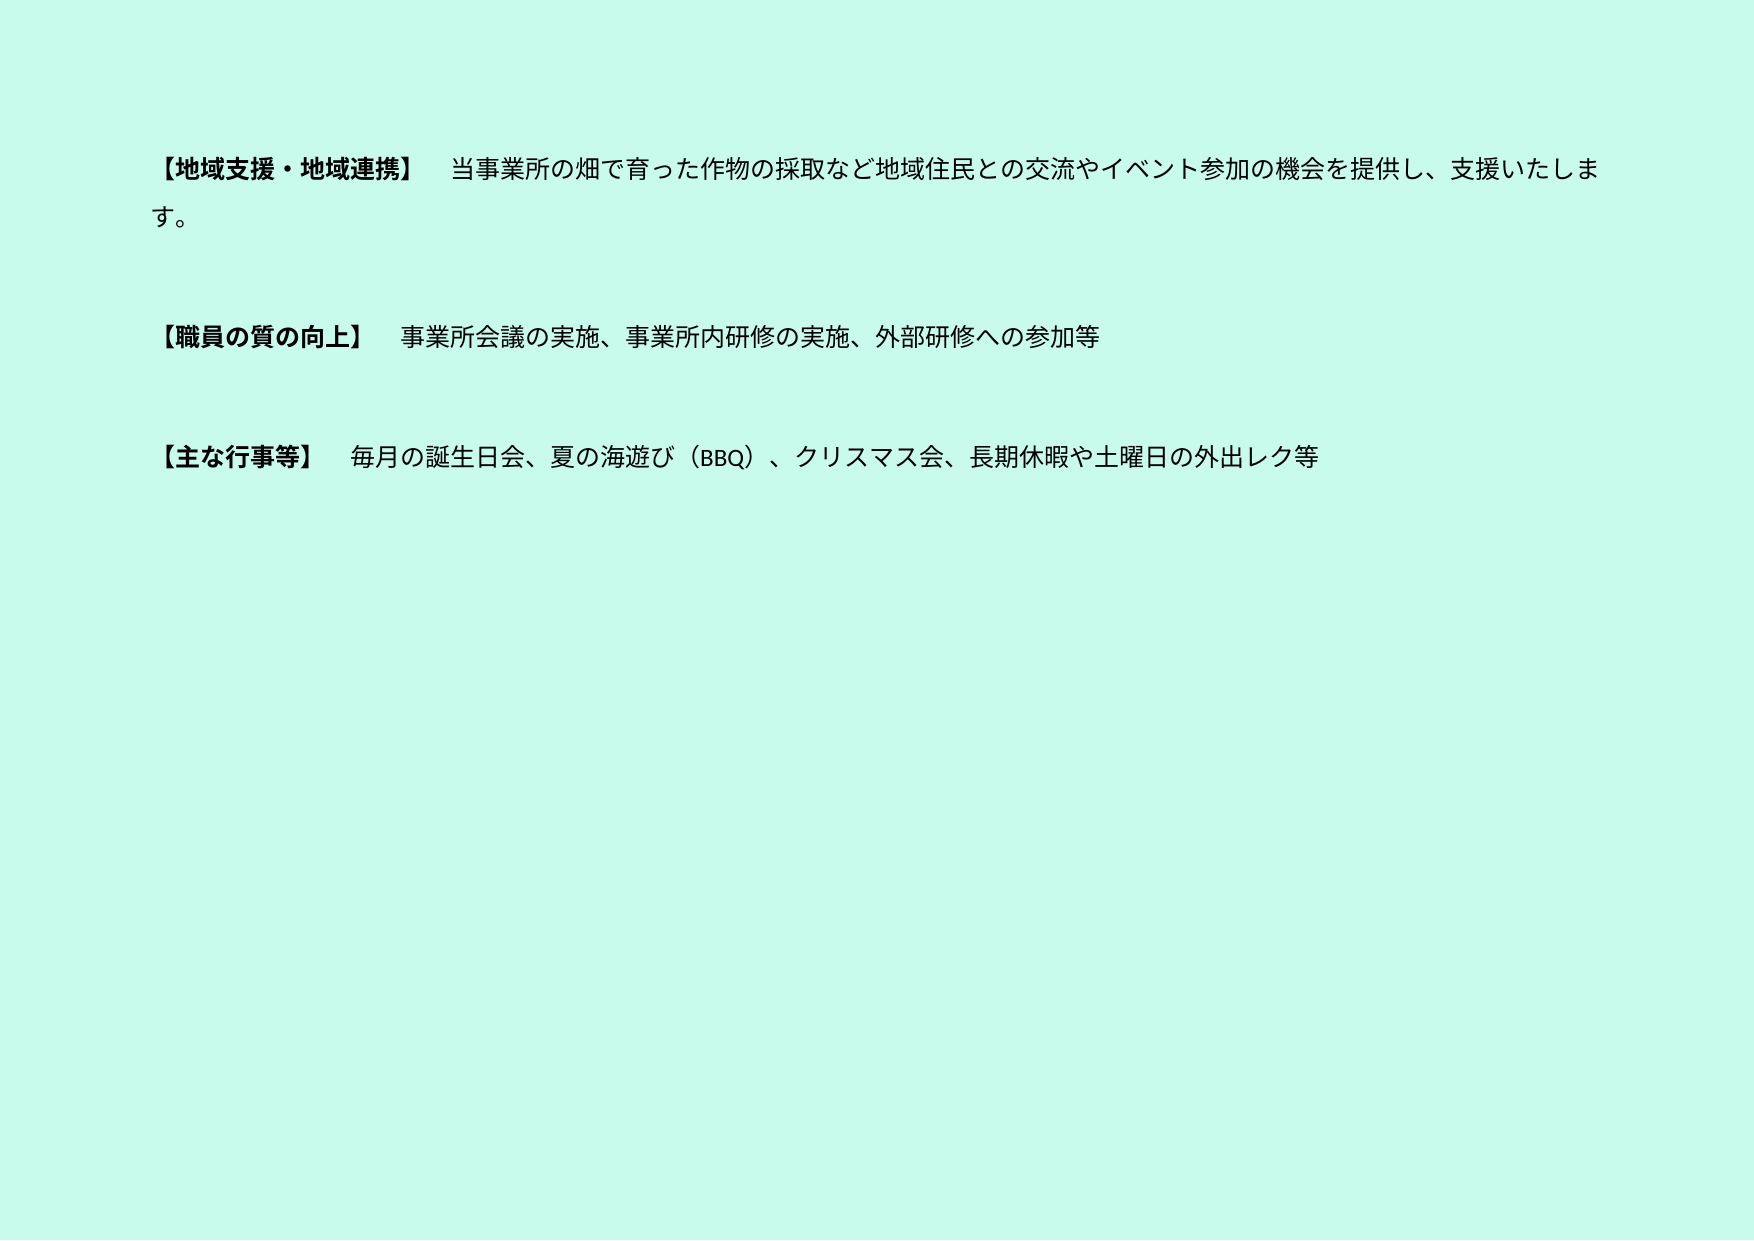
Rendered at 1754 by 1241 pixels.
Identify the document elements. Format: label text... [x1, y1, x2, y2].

text 【職員の質の向上】 事業所会議の実施、事業所内研修の実施、外部研修への参加等 [150, 317, 1604, 353]
text 【地域支援・地域連携】 当事業所の畑で育った作物の採取など地域住民との交流やイベント参加の機会を提供し、支援いたします。 [150, 150, 1604, 233]
text 【主な行事等】 毎月の誕生日会、夏の海遊び（BBQ）、クリスマス会、長期休暇や土曜日の外出レク等 [150, 437, 1604, 473]
